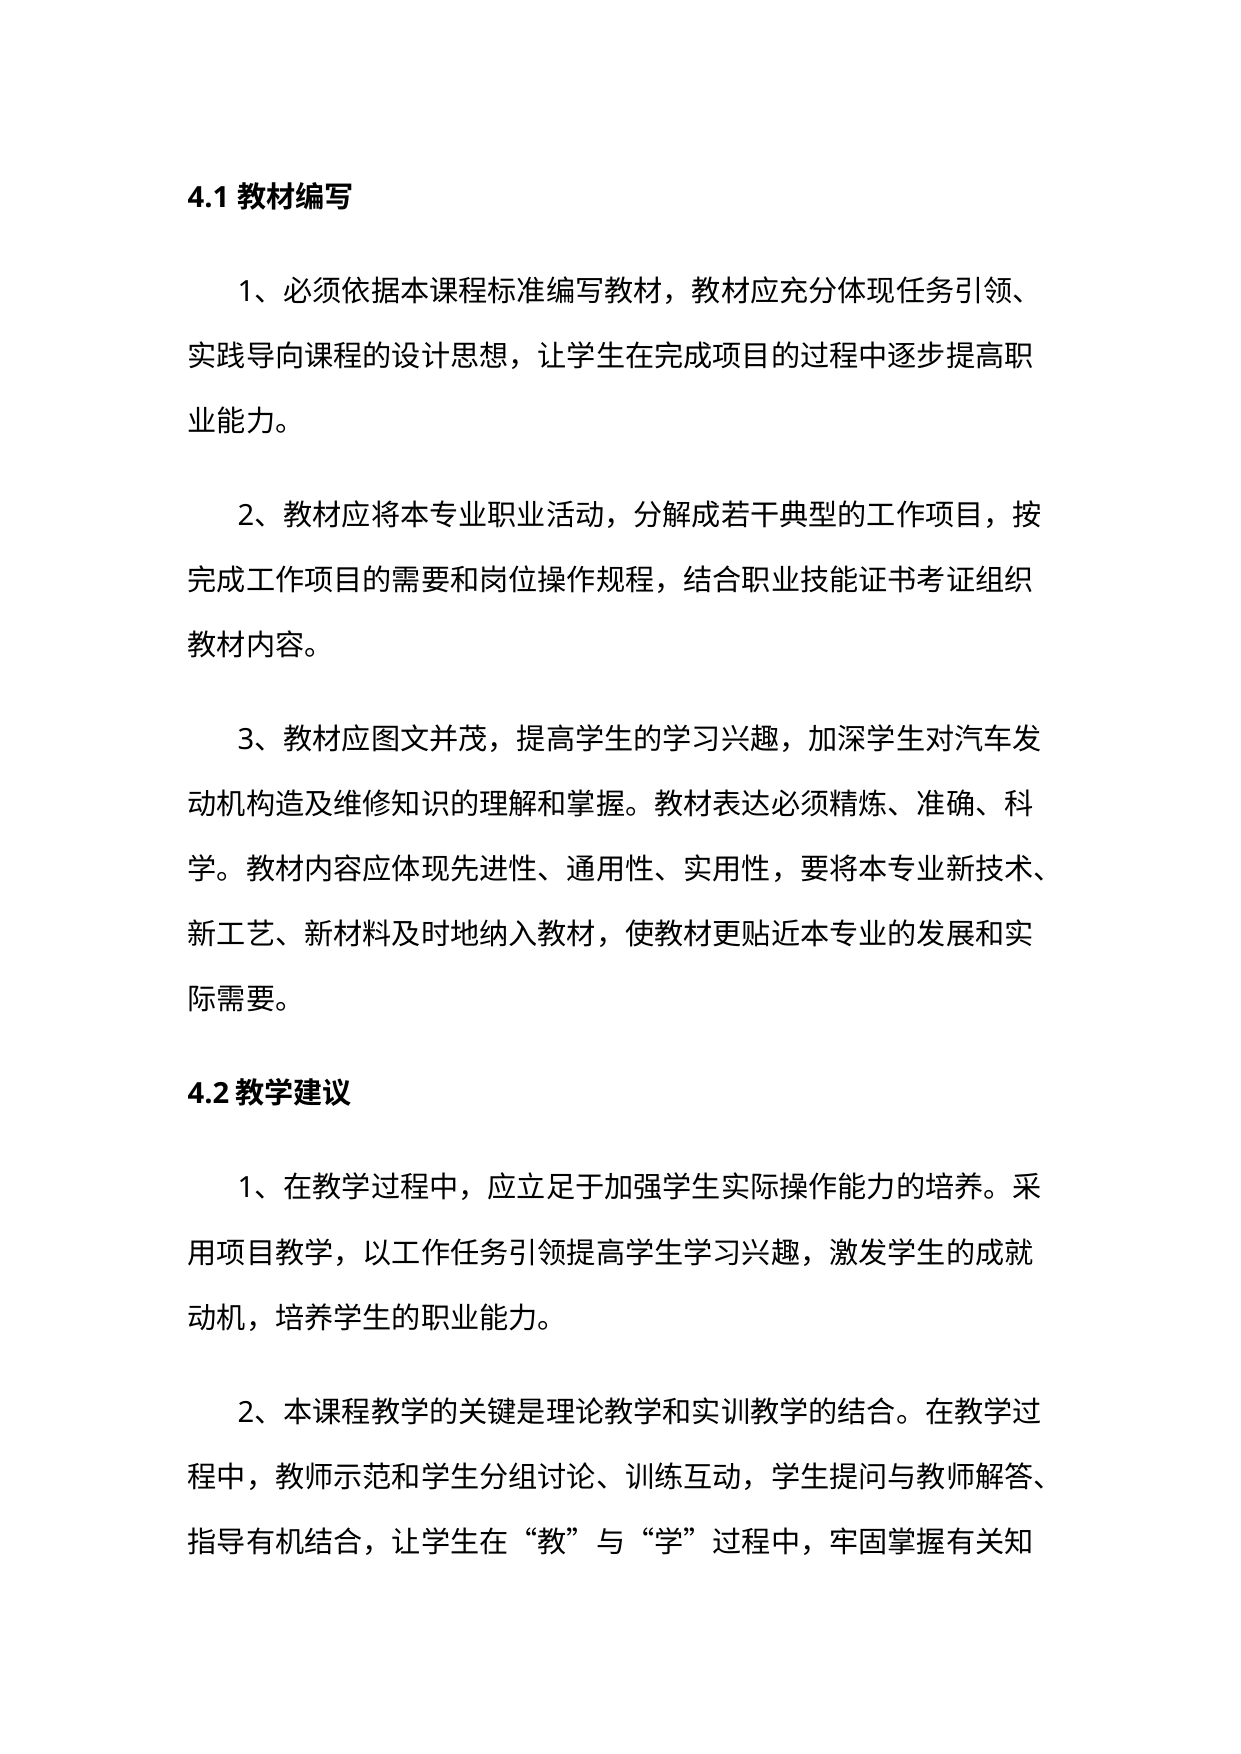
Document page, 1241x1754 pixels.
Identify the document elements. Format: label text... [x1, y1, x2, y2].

text 4.2教学建议 [187, 1059, 1053, 1124]
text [187, 1377, 1053, 1572]
text 1、必须依据本课程标准编写教材，教材应充分体现任务引领、实践导向课程的设计思想，让学生在完成项目的过程中逐步提高职业能力。 [187, 256, 1053, 451]
text 1、在教学过程中，应立足于加强学生实际操作能力的培养。采用项目教学，以工作任务引领提高学生学习兴趣，激发学生的成就动机，培养学生的职业能力。 [187, 1153, 1053, 1348]
text 2、教材应将本专业职业活动，分解成若干典型的工作项目，按完成工作项目的需要和岗位操作规程，结合职业技能证书考证组织教材内容。 [187, 480, 1053, 675]
text 4.1 教材编写 [187, 162, 1053, 227]
text 3、教材应图文并茂，提高学生的学习兴趣，加深学生对汽车发动机构造及维修知识的理解和掌握。教材表达必须精炼、准确、科学。教材内容应体现先进性、通用性、实用性，要将本专业新技术、新工艺、新材料及时地纳入教材，使教材更贴近本专业的发展和实际需要。 [187, 704, 1053, 1029]
